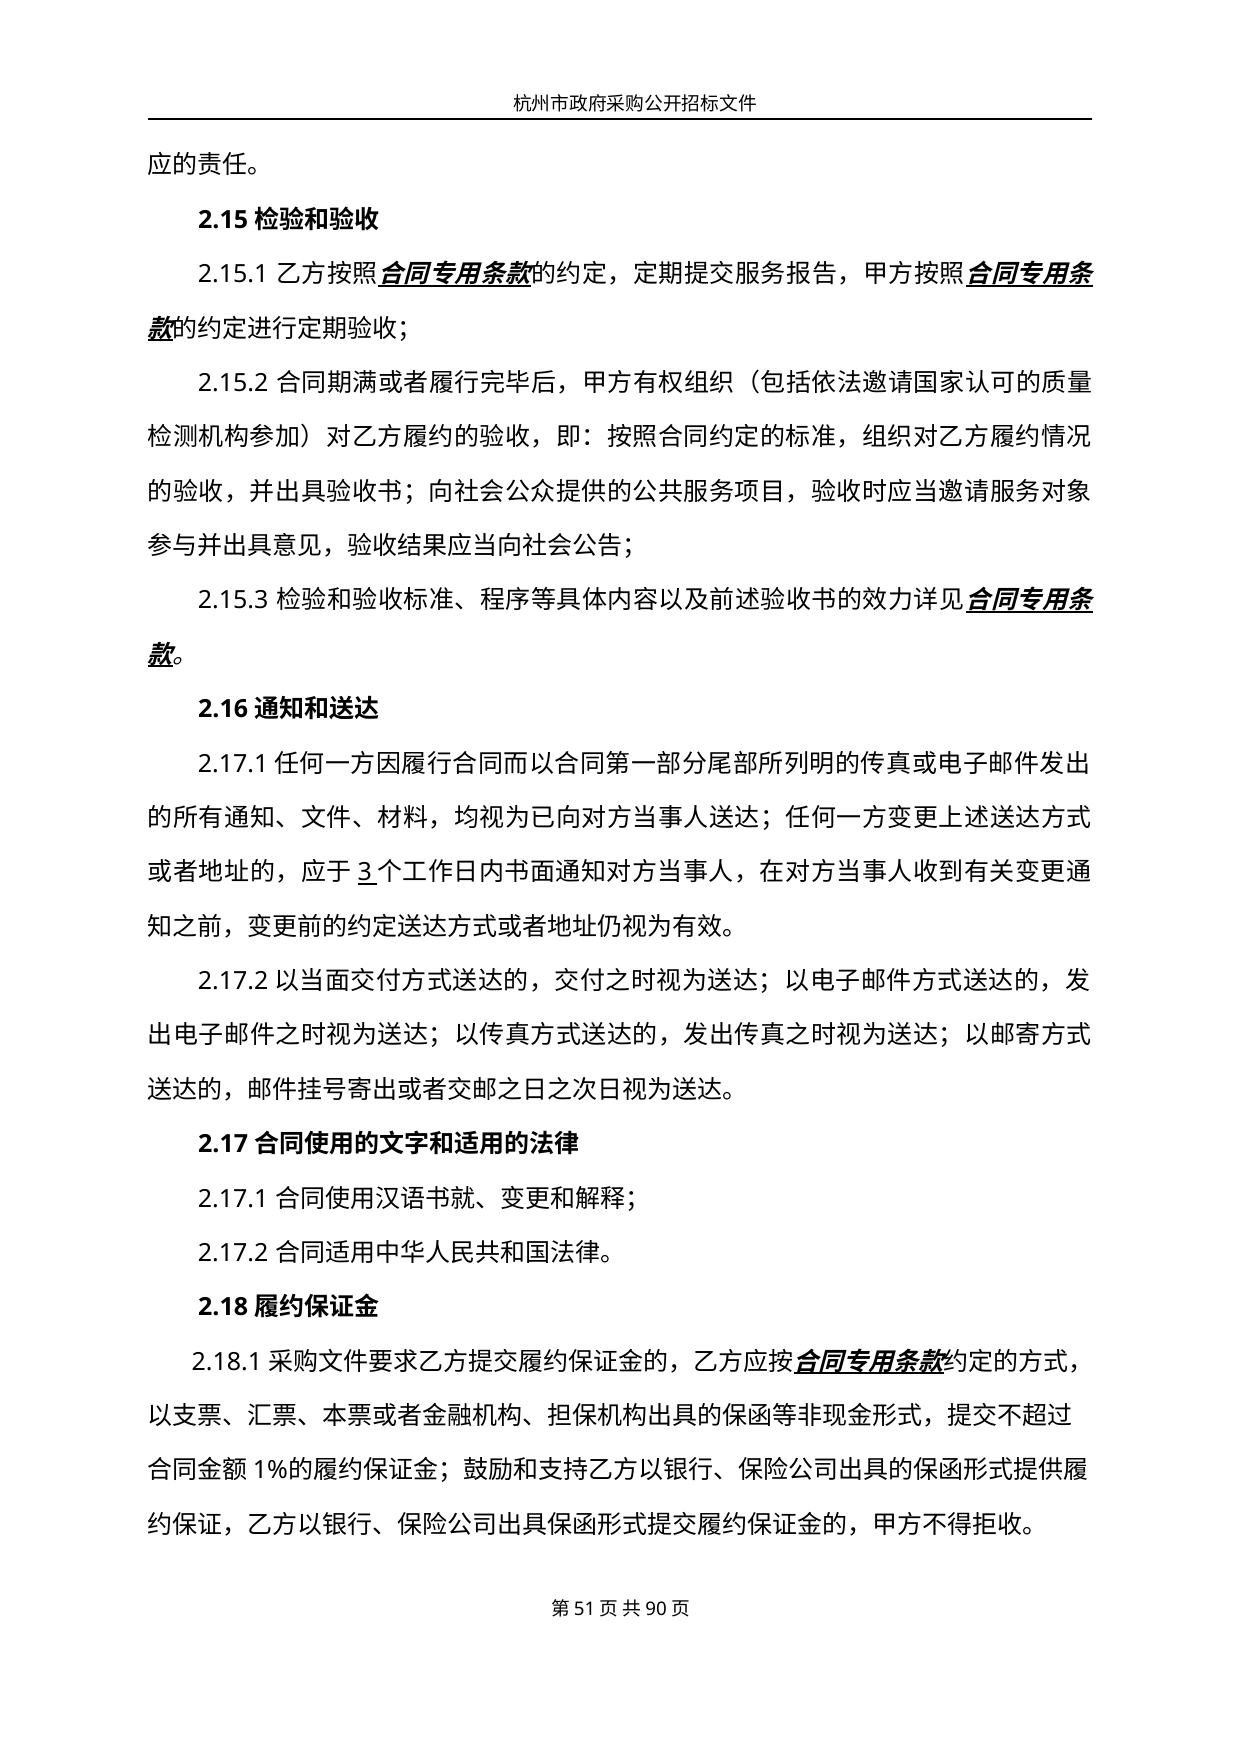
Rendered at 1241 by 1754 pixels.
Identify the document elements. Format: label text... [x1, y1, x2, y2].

text 2.17.1 合同使用汉语书就、变更和解释； [148, 1178, 1092, 1214]
text 2.15.3 检验和验收标准、程序等具体内容以及前述验收书的效力详见合同专用条款。 [148, 580, 1092, 671]
text 2.17.2 合同适用中华人民共和国法律。 [148, 1232, 1092, 1269]
text 2.15.1 乙方按照合同专用条款的约定，定期提交服务报告，甲方按照合同专用条款的约定进行定期验收； [148, 254, 1092, 344]
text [148, 145, 1092, 181]
text 2.15.2 合同期满或者履行完毕后，甲方有权组织（包括依法邀请国家认可的质量检测机构参加）对乙方履约的验收，即：按照合同约定的标准，组织对乙方履约情况的验收，并出具验收书；向社会公众提供的公共服务项目，验收时应当邀请服务对象参与并出具意见，验收结果应当向社会公告； [148, 362, 1092, 562]
text 2.17.2以当面交付方式送达的，交付之时视为送达；以电子邮件方式送达的，发出电子邮件之时视为送达；以传真方式送达的，发出传真之时视为送达；以邮寄方式送达的，邮件挂号寄出或者交邮之日之次日视为送达。 [148, 961, 1092, 1106]
text 2.18 履约保证金 [148, 1287, 1092, 1323]
text 2.15 检验和验收 [148, 199, 1092, 236]
text 2.18.1 采购文件要求乙方提交履约保证金的，乙方应按合同专用条款约定的方式，以支票、汇票、本票或者金融机构、担保机构出具的保函等非现金形式，提交不超过合同金额1%的履约保证金；鼓励和支持乙方以银行、保险公司出具的保函形式提供履约保证，乙方以银行、保险公司出具保函形式提交履约保证金的，甲方不得拒收。 [148, 1341, 1092, 1541]
text 2.17.1任何一方因履行合同而以合同第一部分尾部所列明的传真或电子邮件发出的所有通知、文件、材料，均视为已向对方当事人送达；任何一方变更上述送达方式或者地址的，应于3个工作日内书面通知对方当事人，在对方当事人收到有关变更通知之前，变更前的约定送达方式或者地址仍视为有效。 [148, 743, 1092, 942]
text 2.16 通知和送达 [148, 689, 1092, 725]
text 2.17 合同使用的文字和适用的法律 [148, 1124, 1092, 1160]
